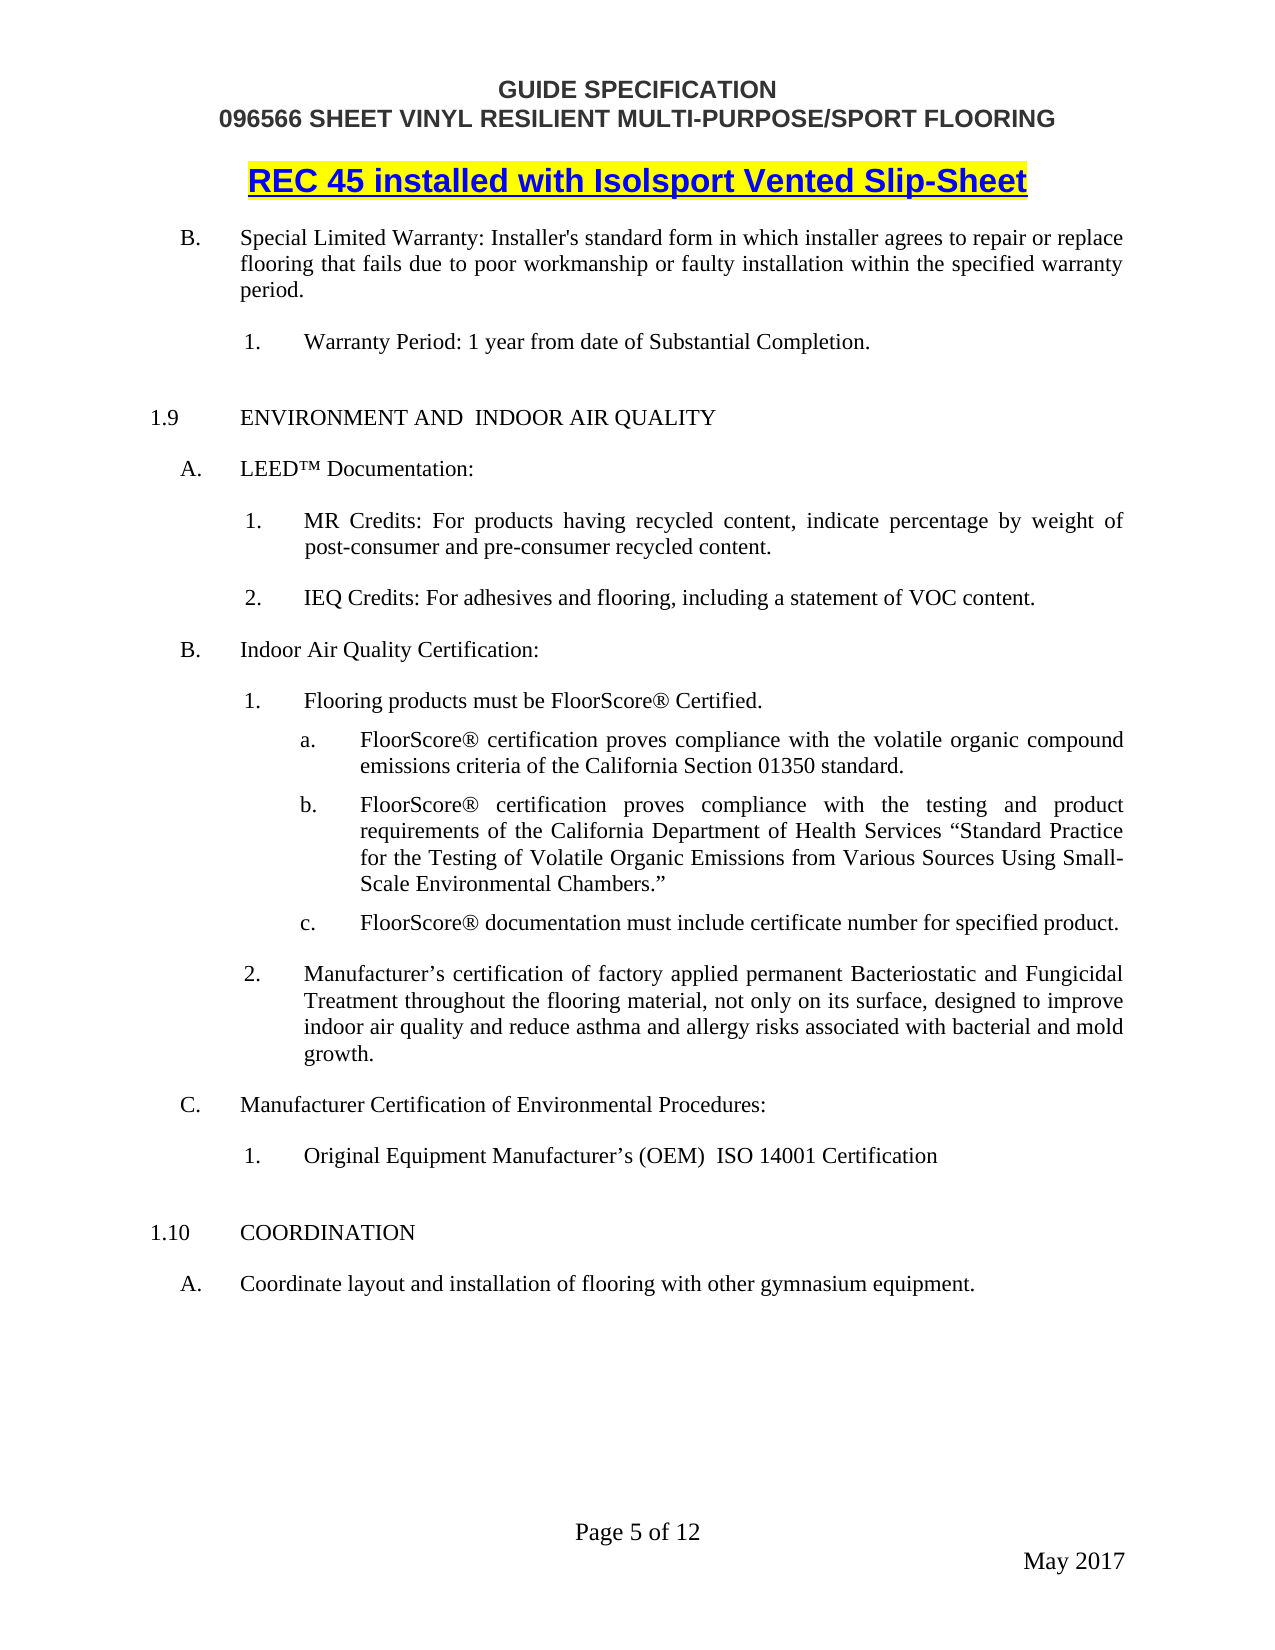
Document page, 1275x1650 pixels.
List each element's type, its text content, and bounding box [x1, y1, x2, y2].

text Coordinate layout and installation of flooring with other gymnasium equipment. [180, 1270, 1125, 1296]
text FloorScore® documentation must include certificate number for specified product. [300, 909, 1125, 936]
text Manufacturer’s certification of factory applied permanent Bacteriostatic and Fungicidal Treatment throughout the flooring material, not only on its surface, designed to improve indoor air quality and reduce asthma and allergy risks associated with bacterial and mold growth. [244, 961, 1125, 1066]
text COORDINATION [150, 1219, 1125, 1245]
text Flooring products must be FloorScore® Certified. [244, 687, 1125, 713]
text LEED™ Documentation: [180, 455, 1125, 482]
text Warranty Period: 1 year from date of Substantial Completion. [244, 328, 1125, 354]
text Original Equipment Manufacturer’s (OEM) ISO 14001 Certification [244, 1142, 1125, 1169]
text Manufacturer Certification of Environmental Procedures: [180, 1091, 1125, 1117]
text FloorScore® certification proves compliance with the volatile organic compound emissions criteria of the California Section 01350 standard. [300, 726, 1125, 779]
text FloorScore® certification proves compliance with the testing and product requirements of the California Department of Health Services “Standard Practice for the Testing of Volatile Organic Emissions from Various Sources Using Small-Scale Environmental Chambers.” [300, 791, 1125, 897]
text Special Limited Warranty: Installer's standard form in which installer agrees to repair or replace flooring that fails due to poor workmanship or faulty installation within the specified warranty period. [180, 224, 1125, 303]
text IEQ Credits: For adhesives and flooring, including a statement of VOC content. [244, 584, 1125, 611]
text MR Credits: For products having recycled content, indicate percentage by weight of post-consumer and pre-consumer recycled content. [244, 507, 1125, 559]
text Indoor Air Quality Certification: [180, 636, 1125, 662]
text ENVIRONMENT AND INDOOR AIR QUALITY [150, 404, 1125, 430]
